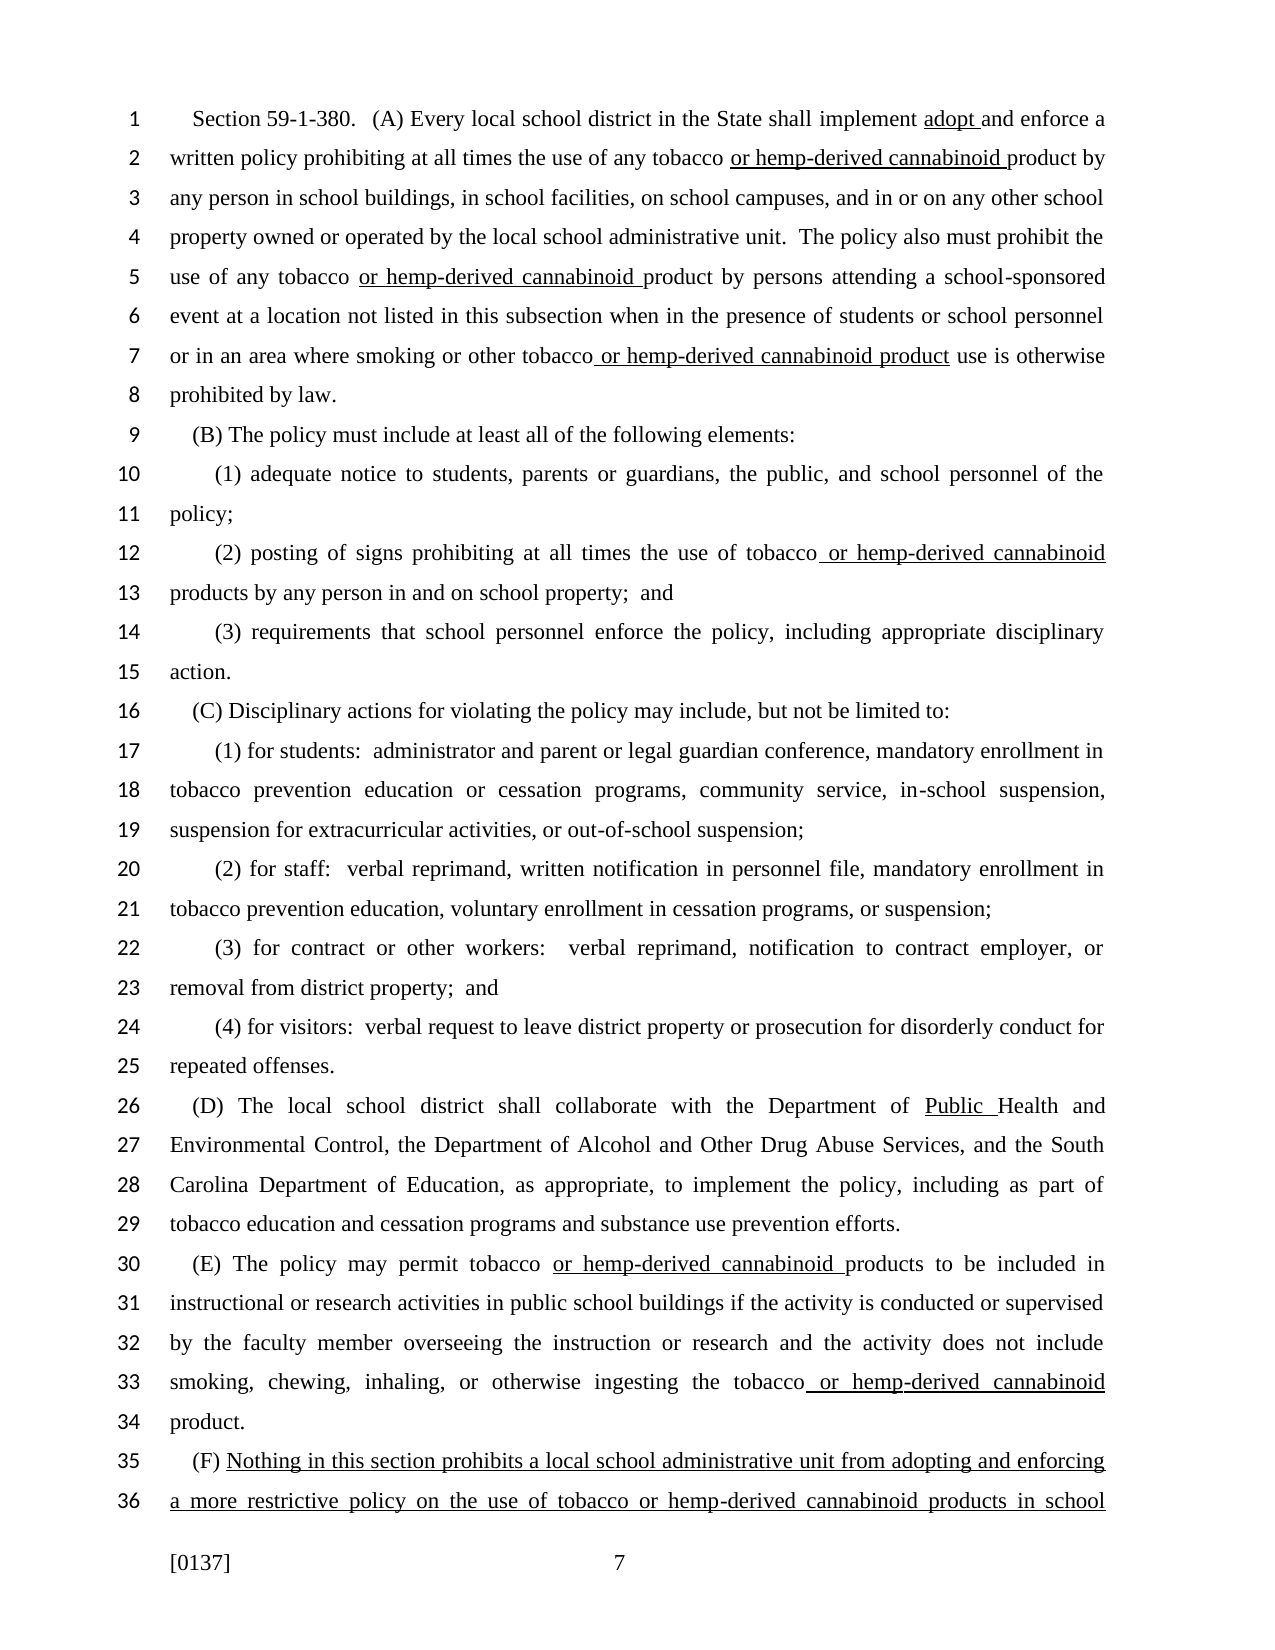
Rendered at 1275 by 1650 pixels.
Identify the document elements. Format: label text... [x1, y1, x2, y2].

text (3) requirements that school personnel enforce the policy, including appropriate disciplinary action. [169, 618, 1106, 684]
text Section 59‑1‑380. (A) Every local school district in the State shall implement adopt and enforce a written policy prohibiting at all times the use of any tobacco or hemp‑derived cannabinoid product by any person in school buildings, in school facilities, on school campuses, and in or on any other school property owned or operated by the local school administrative unit. The policy also must prohibit the use of any tobacco or hemp‑derived cannabinoid product by persons attending a school‑sponsored event at a location not listed in this subsection when in the presence of students or school personnel or in an area where smoking or other tobacco or hemp‑derived cannabinoid product use is otherwise prohibited by law. [169, 105, 1106, 408]
text (B) The policy must include at least all of the following elements: [169, 421, 1106, 447]
text (2) for staff: verbal reprimand, written notification in personnel file, mandatory enrollment in tobacco prevention education, voluntary enrollment in cessation programs, or suspension; [169, 855, 1106, 921]
text (D) The local school district shall collaborate with the Department of Public Health and Environmental Control, the Department of Alcohol and Other Drug Abuse Services, and the South Carolina Department of Education, as appropriate, to implement the policy, including as part of tobacco education and cessation programs and substance use prevention efforts. [169, 1092, 1106, 1237]
text (1) for students: administrator and parent or legal guardian conference, mandatory enrollment in tobacco prevention education or cessation programs, community service, in‑school suspension, suspension for extracurricular activities, or out‑of‑school suspension; [169, 737, 1106, 842]
text (C) Disciplinary actions for violating the policy may include, but not be limited to: [169, 697, 1106, 723]
text (1) adequate notice to students, parents or guardians, the public, and school personnel of the policy; [169, 460, 1106, 526]
text (3) for contract or other workers: verbal reprimand, notification to contract employer, or removal from district property; and [169, 934, 1106, 1000]
text (E) The policy may permit tobacco or hemp‑derived cannabinoid products to be included in instructional or research activities in public school buildings if the activity is conducted or supervised by the faculty member overseeing the instruction or research and the activity does not include smoking, chewing, inhaling, or otherwise ingesting the tobacco or hemp‑derived cannabinoid product. [169, 1250, 1106, 1434]
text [169, 1447, 1106, 1510]
text (4) for visitors: verbal request to leave district property or prosecution for disorderly conduct for repeated offenses. [169, 1013, 1106, 1079]
text (2) posting of signs prohibiting at all times the use of tobacco or hemp‑derived cannabinoid products by any person in and on school property; and [169, 539, 1106, 605]
